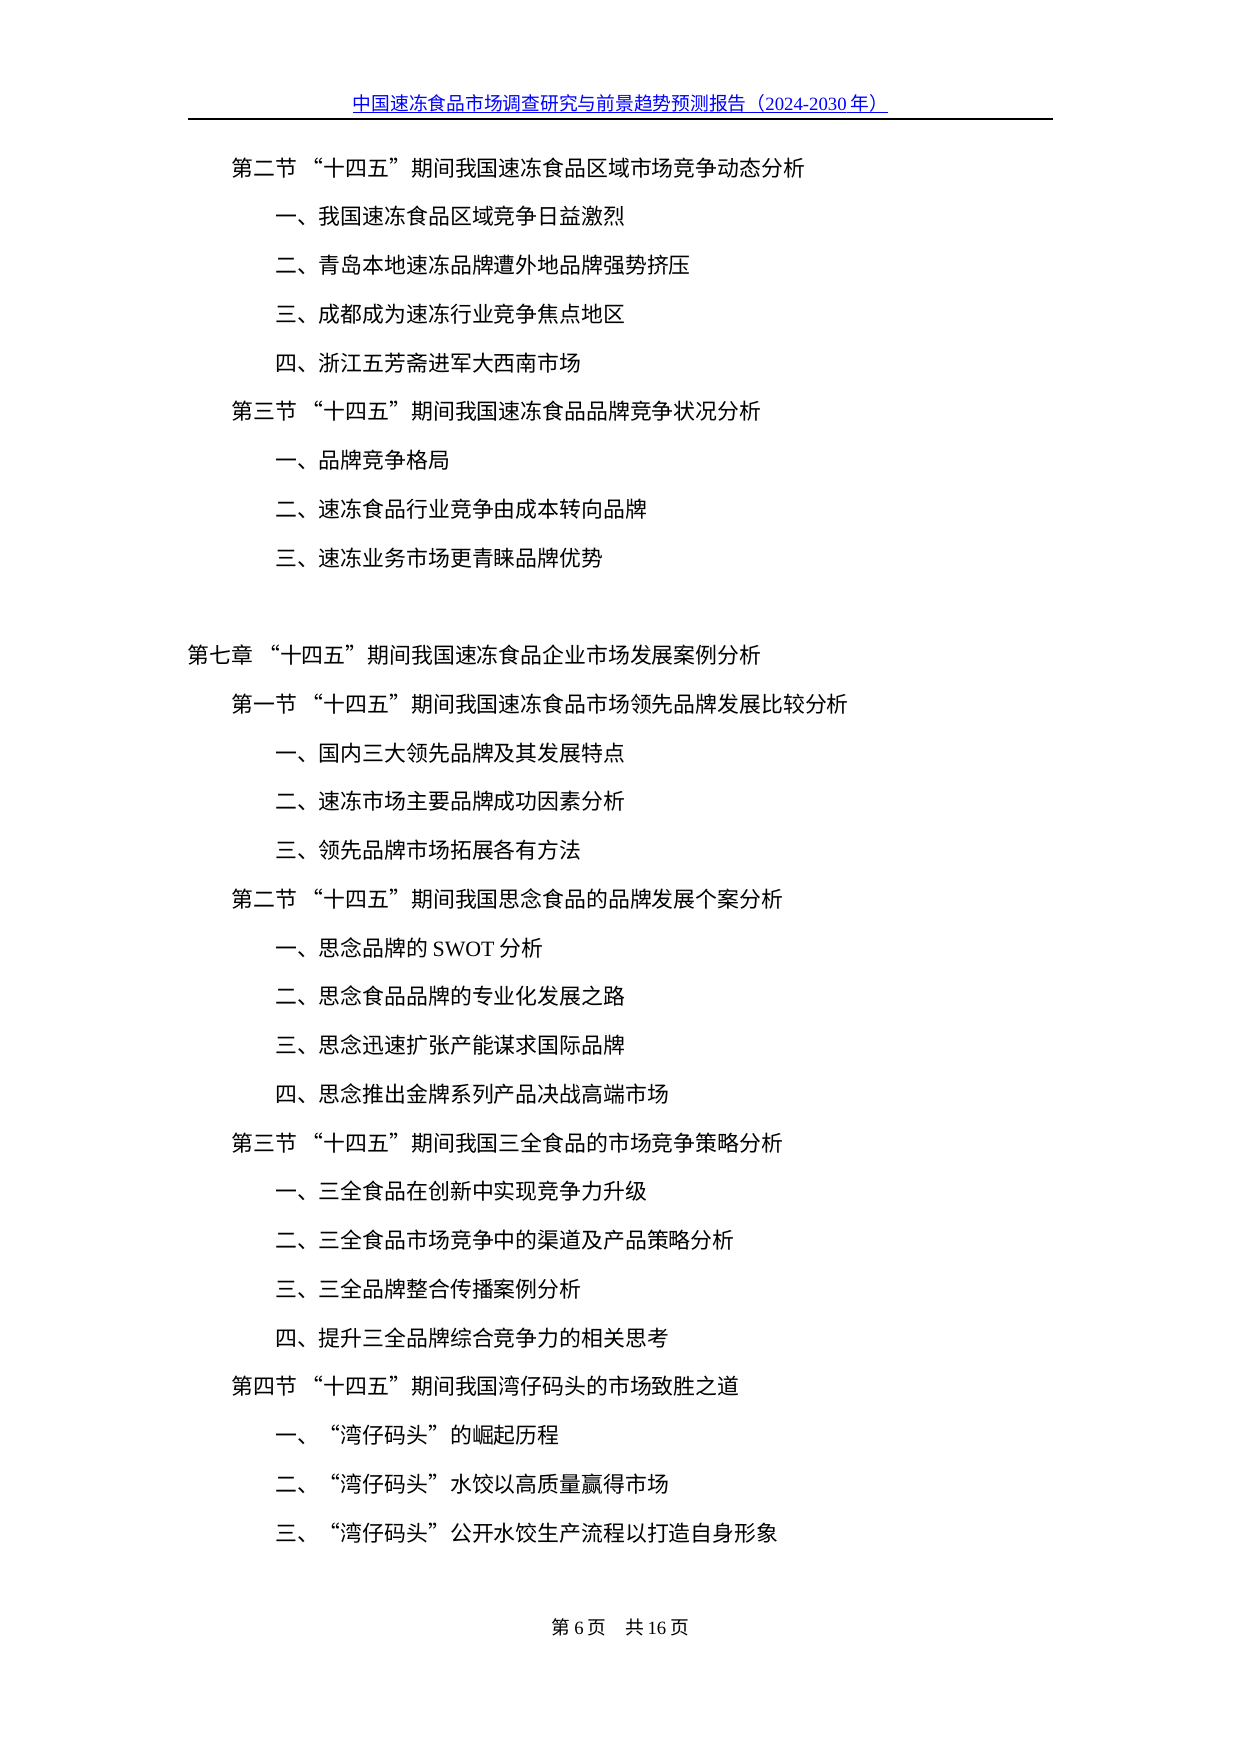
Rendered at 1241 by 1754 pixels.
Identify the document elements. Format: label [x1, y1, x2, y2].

text [187, 150, 1053, 1548]
